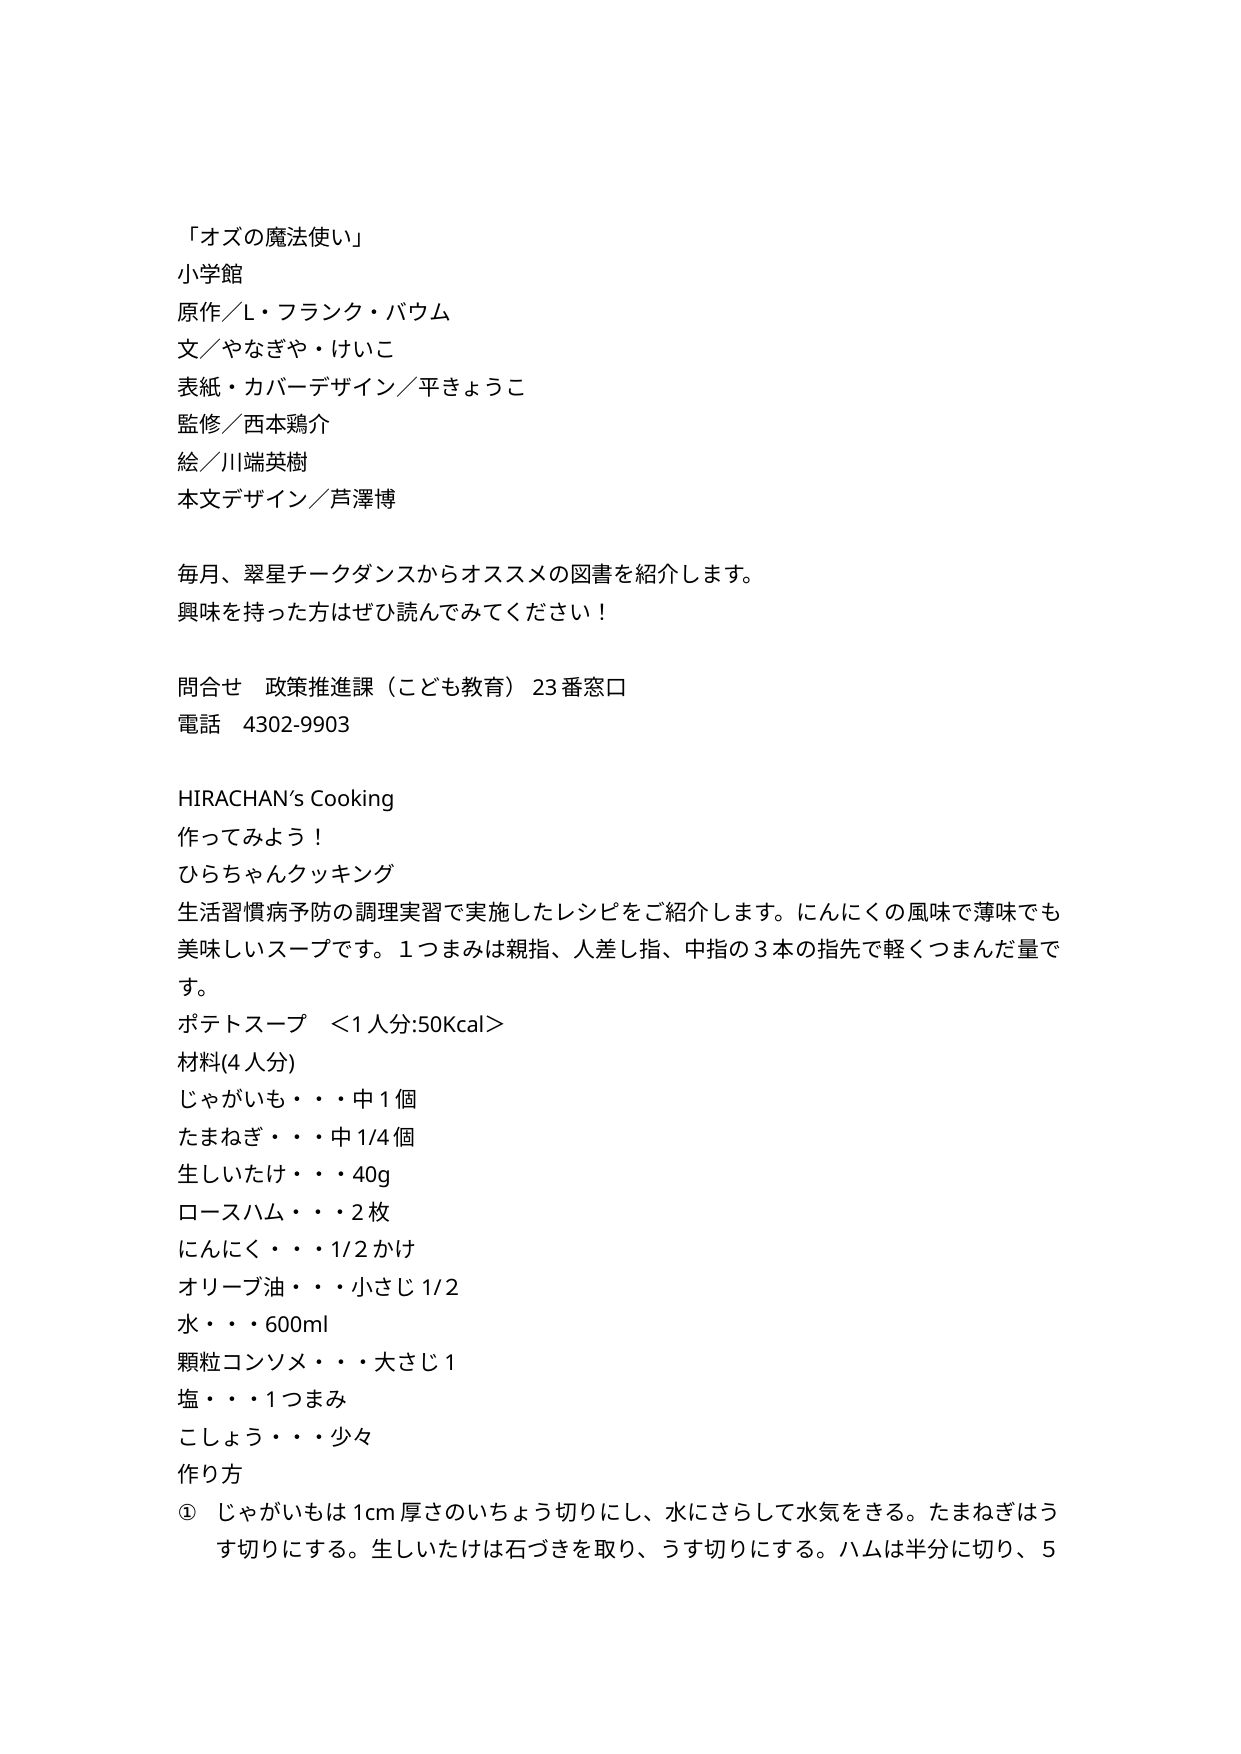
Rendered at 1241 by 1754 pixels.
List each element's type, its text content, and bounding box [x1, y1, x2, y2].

text 絵／川端英樹 [177, 442, 1063, 479]
text こしょう・・・少々 [177, 1417, 1063, 1454]
text 生活習慣病予防の調理実習で実施したレシピをご紹介します。にんにくの風味で薄味でも美味しいスープです。１つまみは親指、人差し指、中指の３本の指先で軽くつまんだ量です。 [177, 892, 1063, 1004]
text ポテトスープ ＜1人分:50Kcal＞ [177, 1004, 1063, 1042]
text ロースハム・・・2枚 [177, 1192, 1063, 1229]
text にんにく・・・1/２かけ [177, 1229, 1063, 1267]
text 監修／西本鶏介 [177, 404, 1063, 442]
text 「オズの魔法使い」 [177, 217, 1063, 254]
text 塩・・・1つまみ [177, 1379, 1063, 1417]
text 水・・・600ml [177, 1304, 1063, 1342]
text 表紙・カバーデザイン／平きょうこ [177, 367, 1063, 404]
text オリーブ油・・・小さじ1/２ [177, 1267, 1063, 1304]
text 毎月、翠星チークダンスからオススメの図書を紹介します。 [177, 554, 1063, 592]
text 興味を持った方はぜひ読んでみてください！ [177, 592, 1063, 629]
text 原作／L・フランク・バウム [177, 292, 1063, 329]
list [177, 1492, 1063, 1567]
text 問合せ 政策推進課（こども教育） 23番窓口 [177, 667, 1063, 704]
text 小学館 [177, 254, 1063, 292]
text 文／やなぎや・けいこ [177, 329, 1063, 367]
text 作ってみよう！ [177, 817, 1063, 854]
text ひらちゃんクッキング [177, 854, 1063, 892]
text 作り方 [177, 1454, 1063, 1492]
text 顆粒コンソメ・・・大さじ1 [177, 1342, 1063, 1379]
text じゃがいも・・・中1個 [177, 1079, 1063, 1117]
text たまねぎ・・・中1/4個 [177, 1117, 1063, 1154]
text HIRACHAN′s Cooking [177, 779, 1063, 817]
text 電話 4302-9903 [177, 704, 1063, 742]
text 生しいたけ・・・40g [177, 1154, 1063, 1192]
text 材料(4人分) [177, 1042, 1063, 1079]
text 本文デザイン／芦澤博 [177, 479, 1063, 517]
